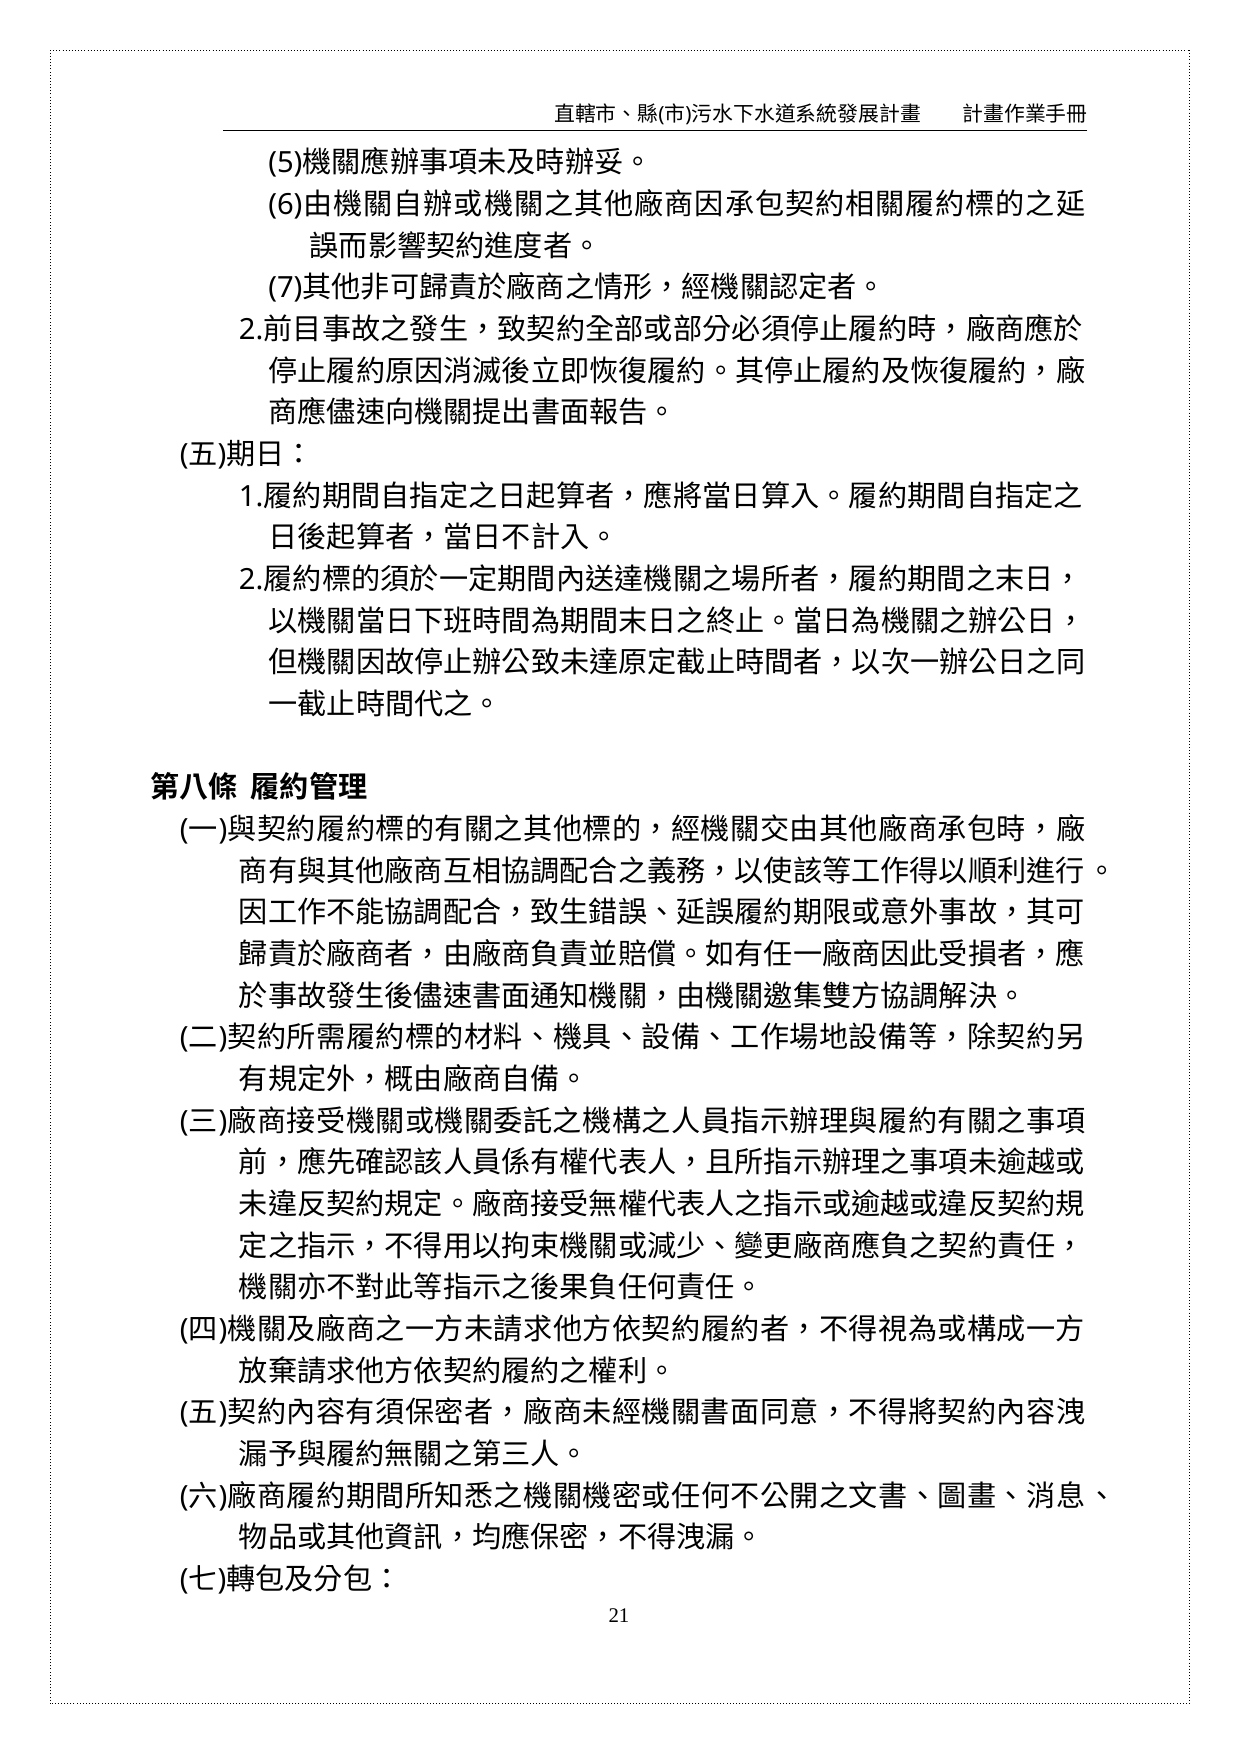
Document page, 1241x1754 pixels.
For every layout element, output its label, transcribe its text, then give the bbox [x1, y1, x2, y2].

text (七)轉包及分包： [179, 1556, 1087, 1598]
text 2.前目事故之發生，致契約全部或部分必須停止履約時，廠商應於停止履約原因消滅後立即恢復履約。其停止履約及恢復履約，廠商應儘速向機關提出書面報告。 [239, 306, 1085, 431]
text (六)廠商履約期間所知悉之機關機密或任何不公開之文書、圖畫、消息、物品或其他資訊，均應保密，不得洩漏。 [179, 1473, 1087, 1556]
text (五)期日： [179, 431, 1087, 473]
text (四)機關及廠商之一方未請求他方依契約履約者，不得視為或構成一方放棄請求他方依契約履約之權利。 [179, 1306, 1087, 1389]
text (6)由機關自辦或機關之其他廠商因承包契約相關履約標的之延誤而影響契約進度者。 [268, 181, 1087, 264]
text 1.履約期間自指定之日起算者，應將當日算入。履約期間自指定之日後起算者，當日不計入。 [239, 473, 1085, 556]
text (一)與契約履約標的有關之其他標的，經機關交由其他廠商承包時，廠商有與其他廠商互相協調配合之義務，以使該等工作得以順利進行。因工作不能協調配合，致生錯誤、延誤履約期限或意外事故，其可歸責於廠商者，由廠商負責並賠償。如有任一廠商因此受損者，應於事故發生後儘速書面通知機關，由機關邀集雙方協調解決。 [179, 806, 1087, 1014]
text (二)契約所需履約標的材料、機具、設備、工作場地設備等，除契約另有規定外，概由廠商自備。 [179, 1014, 1087, 1098]
text (7)其他非可歸責於廠商之情形，經機關認定者。 [268, 264, 1087, 306]
text (三)廠商接受機關或機關委託之機構之人員指示辦理與履約有關之事項前，應先確認該人員係有權代表人，且所指示辦理之事項未逾越或未違反契約規定。廠商接受無權代表人之指示或逾越或違反契約規定之指示，不得用以拘束機關或減少、變更廠商應負之契約責任，機關亦不對此等指示之後果負任何責任。 [179, 1098, 1087, 1306]
text (5)機關應辦事項未及時辦妥。 [268, 139, 1087, 181]
text 2.履約標的須於一定期間內送達機關之場所者，履約期間之末日，以機關當日下班時間為期間末日之終止。當日為機關之辦公日，但機關因故停止辦公致未達原定截止時間者，以次一辦公日之同一截止時間代之。 [239, 556, 1085, 723]
text 第八條 履約管理 [150, 764, 1087, 806]
text (五)契約內容有須保密者，廠商未經機關書面同意，不得將契約內容洩漏予與履約無關之第三人。 [179, 1389, 1087, 1473]
